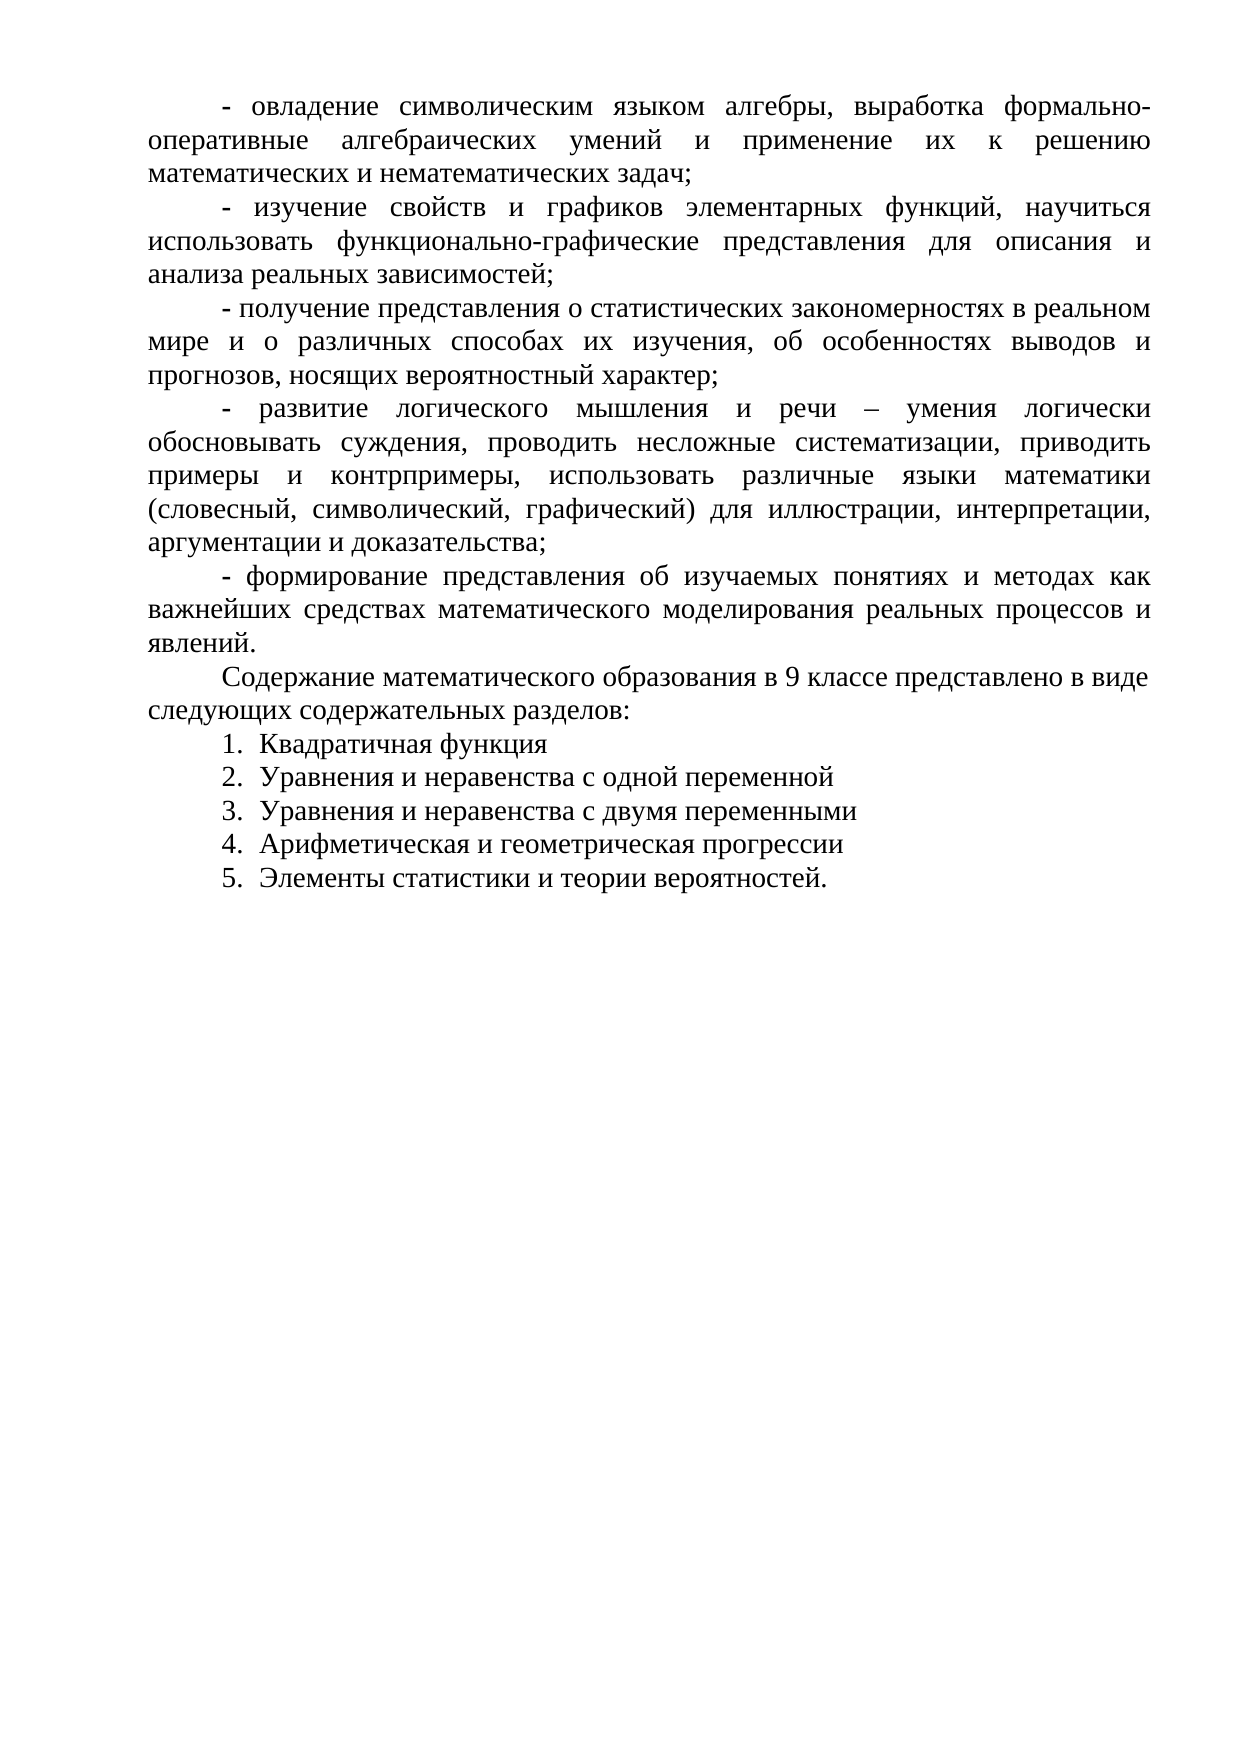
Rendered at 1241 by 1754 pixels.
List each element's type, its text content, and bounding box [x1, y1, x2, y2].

text - развитие логического мышления и речи – умения логически обосновывать суждения, проводить несложные систематизации, приводить примеры и контрпримеры, использовать различные языки математики (словесный, символический, графический) для иллюстрации, интерпретации, аргументации и доказательства; [148, 390, 1152, 558]
list Квадратичная функция [221, 726, 1152, 759]
text - овладение символическим языком алгебры, выработка формально-оперативные алгебраических умений и применение их к решению математических и нематематических задач; [148, 88, 1152, 189]
text - получение представления о статистических закономерностях в реальном мире и о различных способах их изучения, об особенностях выводов и прогнозов, носящих вероятностный характер; [148, 290, 1152, 390]
text следующих содержательных разделов: [148, 692, 1152, 726]
list Арифметическая и геометрическая прогрессии [221, 826, 1152, 860]
list Элементы статистики и теории вероятностей. [221, 860, 1152, 893]
text Содержание математического образования в 9 классе представлено в виде [148, 659, 1152, 692]
text - изучение свойств и графиков элементарных функций, научиться использовать функционально-графические представления для описания и анализа реальных зависимостей; [148, 189, 1152, 290]
text - формирование представления об изучаемых понятиях и методах как важнейших средствах математического моделирования реальных процессов и явлений. [148, 558, 1152, 659]
list Уравнения и неравенства с двумя переменными [221, 793, 1152, 826]
list Уравнения и неравенства с одной переменной [221, 759, 1152, 793]
